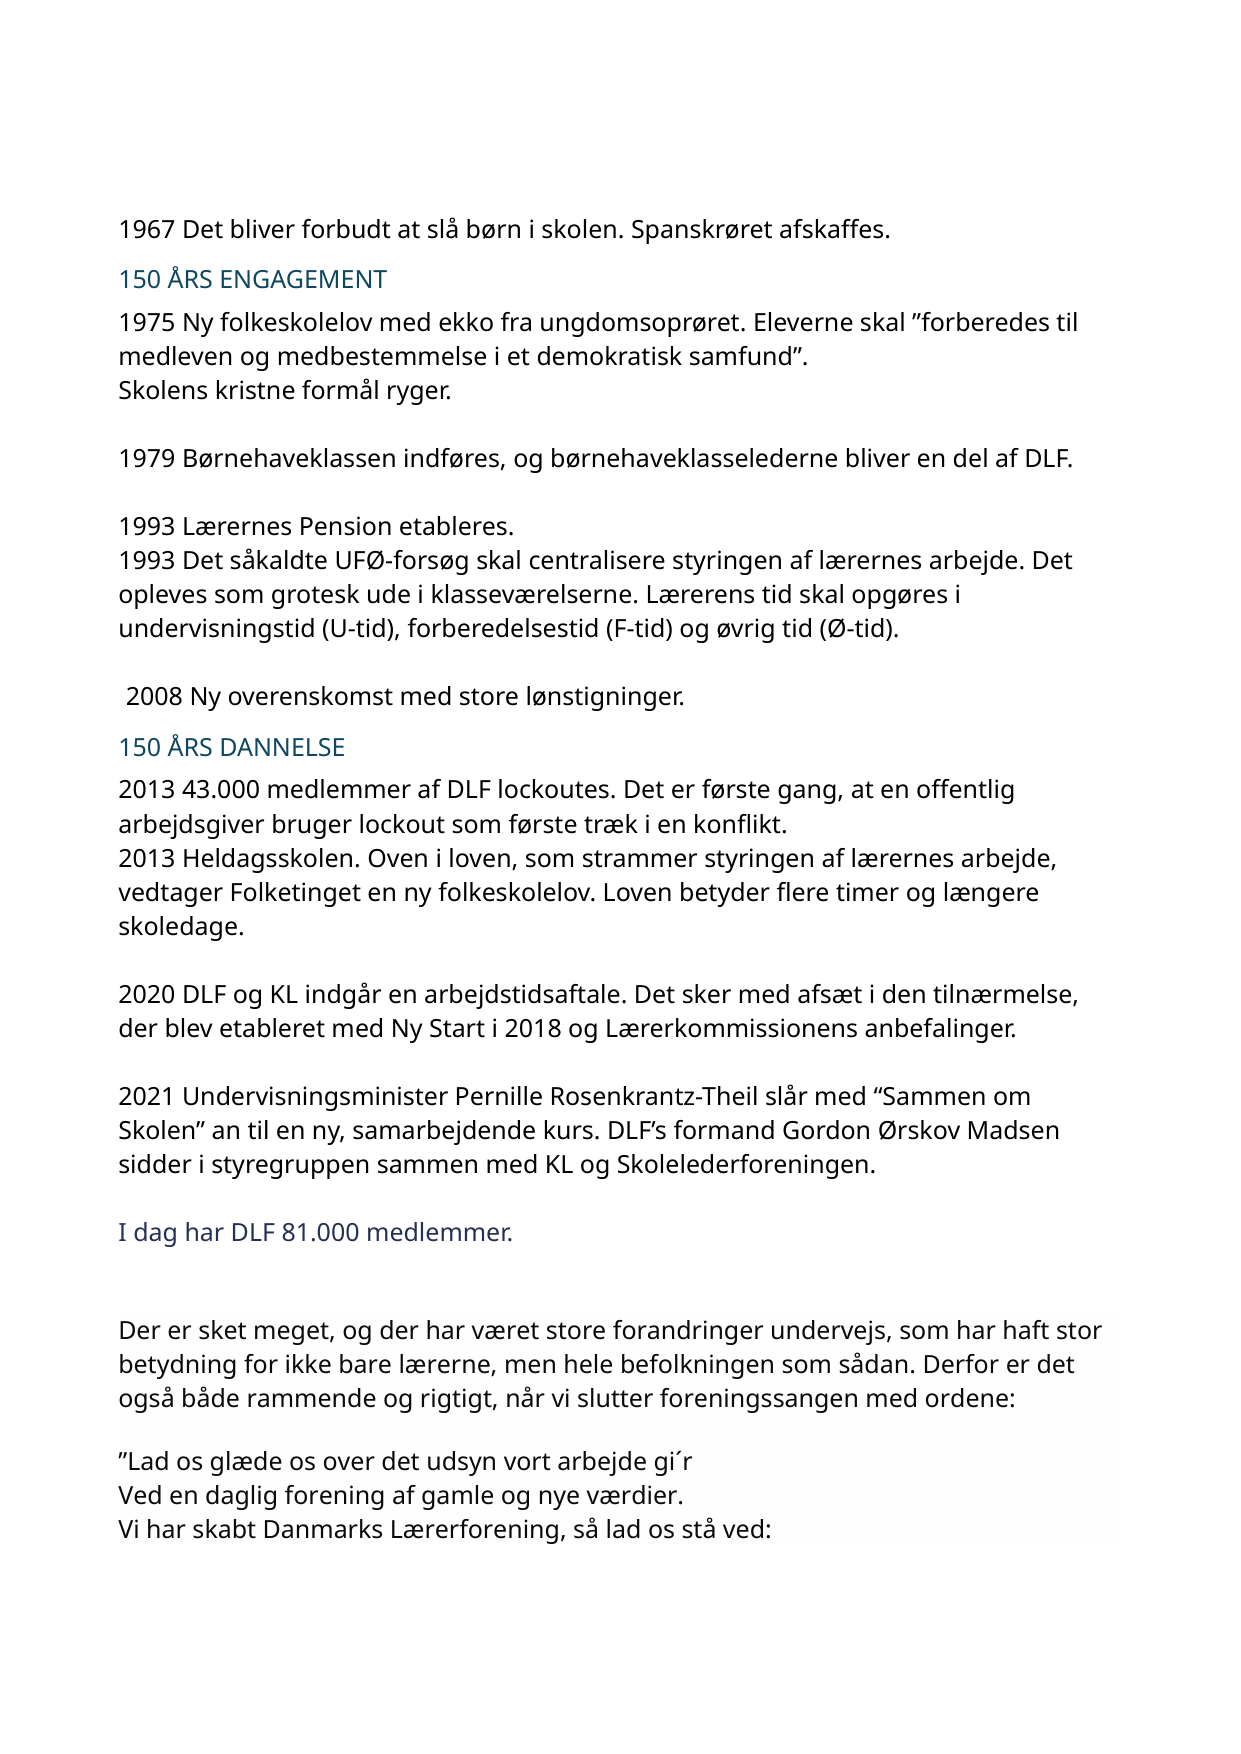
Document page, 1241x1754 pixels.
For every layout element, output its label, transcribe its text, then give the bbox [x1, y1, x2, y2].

subtitle 150 ÅRS DANNELSE [118, 730, 1122, 764]
text 2020 DLF og KL indgår en arbejdstidsaftale. Det sker med afsæt i den tilnærmelse, der blev etableret med Ny Start i 2018 og Lærerkommissionens anbefalinger. [118, 977, 1122, 1045]
text 2008 Ny overenskomst med store lønstigninger. [126, 679, 1122, 713]
text I dag har DLF 81.000 medlemmer. [118, 1215, 1122, 1249]
text 2021 Undervisningsminister Pernille Rosenkrantz-Theil slår med “Sammen om Skolen” an til en ny, samarbejdende kurs. DLF’s formand Gordon Ørskov Madsen sidder i styregruppen sammen med KL og Skolelederforeningen. [118, 1079, 1122, 1181]
text ”Lad os glæde os over det udsyn vort arbejde gi´r [118, 1444, 1122, 1478]
text 2013 43.000 medlemmer af DLF lockoutes. Det er første gang, at en offentlig arbejdsgiver bruger lockout som første træk i en konflikt. [118, 772, 1122, 840]
text 1993 Lærernes Pension etableres. [118, 509, 1122, 543]
text 1967 Det bliver forbudt at slå børn i skolen. Spanskrøret afskaffes. [118, 211, 1122, 245]
text Vi har skabt Danmarks Lærerforening, så lad os stå ved: [118, 1512, 1122, 1546]
text Skolens kristne formål ryger. [118, 372, 1122, 407]
text Ved en daglig forening af gamle og nye værdier. [118, 1478, 1122, 1512]
text 1975 Ny folkeskolelov med ekko fra ungdomsoprøret. Eleverne skal ”forberedes til medleven og medbestemmelse i et demokratisk samfund”. [118, 304, 1122, 372]
subtitle 150 ÅRS ENGAGEMENT [118, 262, 1122, 296]
text 1993 Det såkaldte UFØ-forsøg skal centralisere styringen af lærernes arbejde. Det opleves som grotesk ude i klasseværelserne. Lærerens tid skal opgøres i undervisningstid (U-tid), forberedelsestid (F-tid) og øvrig tid (Ø-tid). [118, 543, 1122, 645]
text Der er sket meget, og der har været store forandringer undervejs, som har haft stor betydning for ikke bare lærerne, men hele befolkningen som sådan. Derfor er det også både rammende og rigtigt, når vi slutter foreningssangen med ordene: [118, 1312, 1122, 1414]
text 2013 Heldagsskolen. Oven i loven, som strammer styringen af lærernes arbejde, vedtager Folketinget en ny folkeskolelov. Loven betyder flere timer og længere skoledage. [118, 840, 1122, 942]
text 1979 Børnehaveklassen indføres, og børnehaveklasselederne bliver en del af DLF. [118, 441, 1122, 475]
